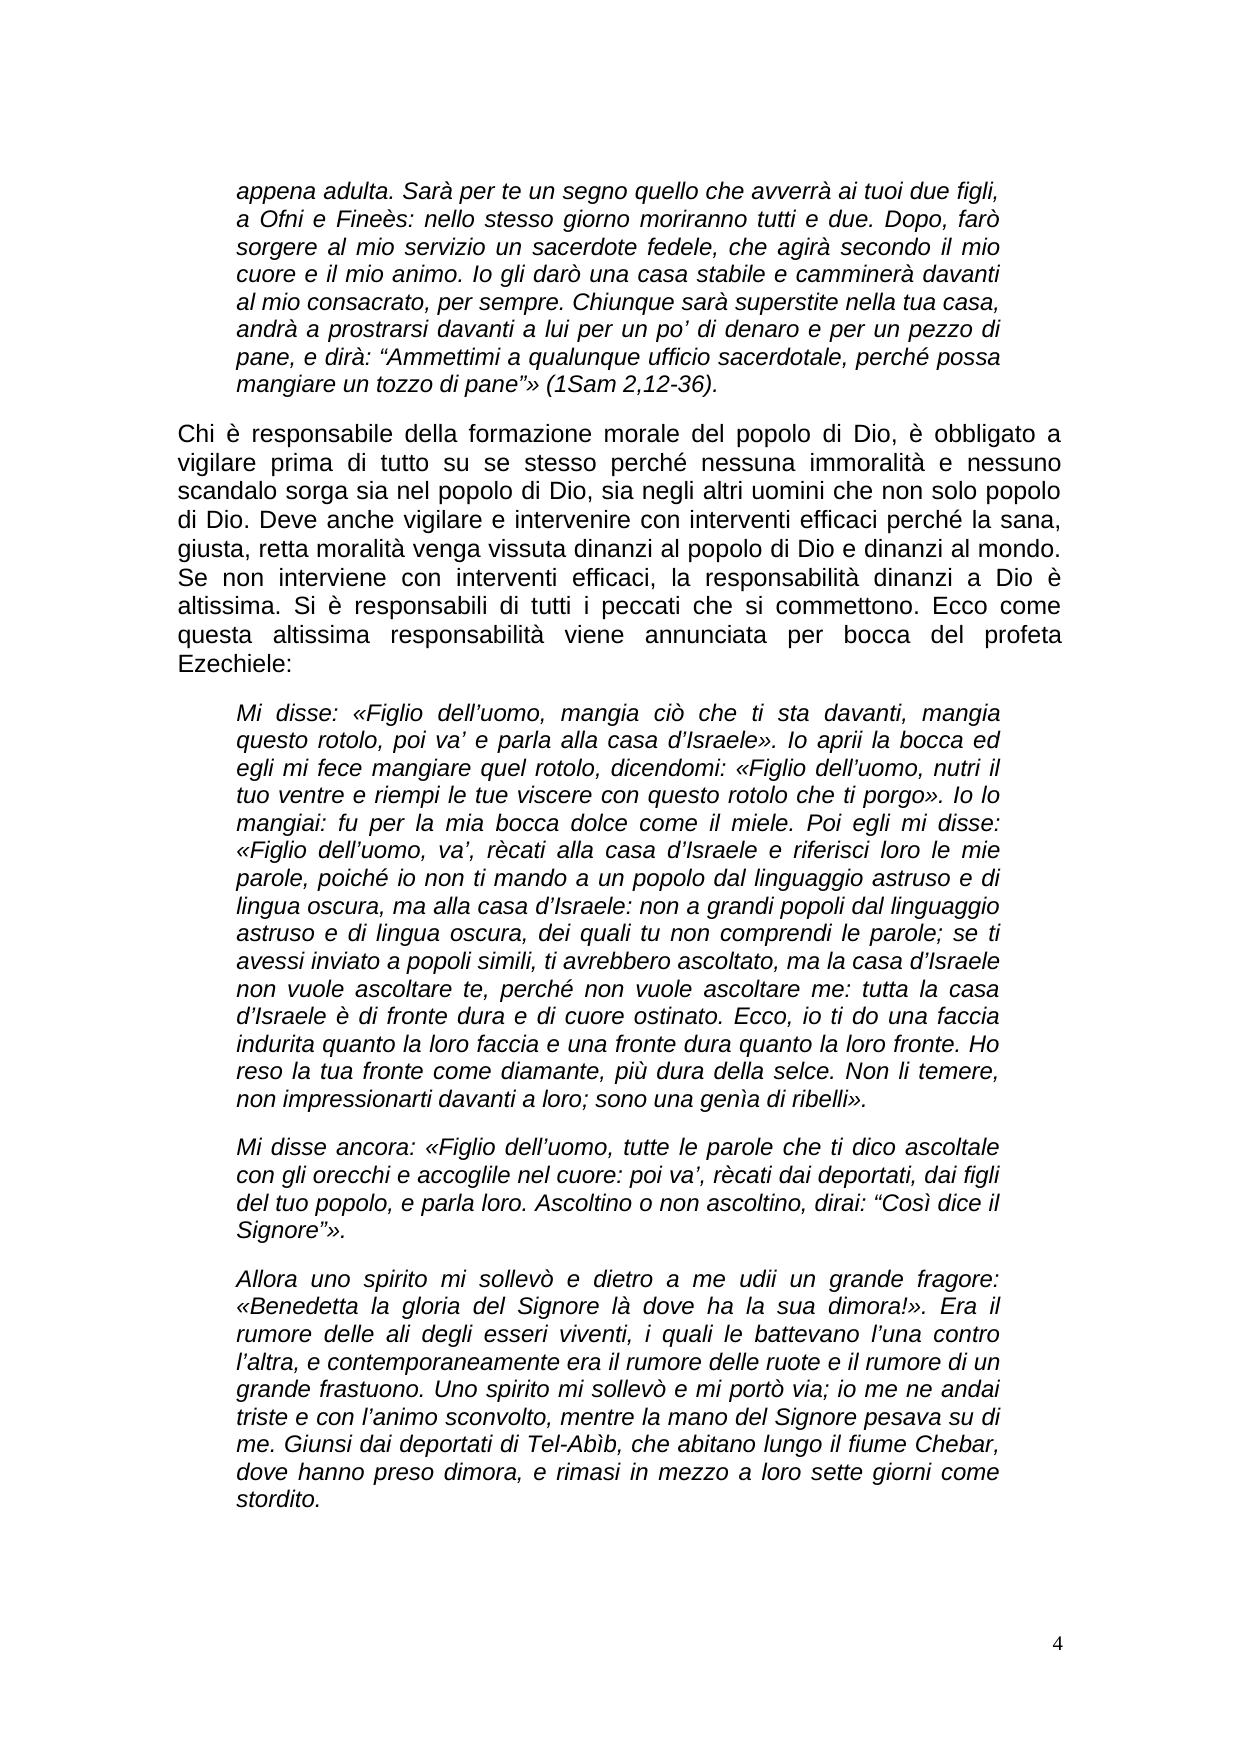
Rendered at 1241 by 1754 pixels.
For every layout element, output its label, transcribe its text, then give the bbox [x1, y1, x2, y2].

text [236, 177, 1004, 398]
text Mi disse ancora: «Figlio dell’uomo, tutte le parole che ti dico ascoltale con gli orecchi e accoglile nel cuore: poi va’, rècati dai deportati, dai figli del tuo popolo, e parla loro. Ascoltino o non ascoltino, dirai: “Così dice il Signore”». [236, 1133, 1004, 1244]
text Chi è responsabile della formazione morale del popolo di Dio, è obbligato a vigilare prima di tutto su se stesso perché nessuna immoralità e nessuno scandalo sorga sia nel popolo di Dio, sia negli altri uomini che non solo popolo di Dio. Deve anche vigilare e intervenire con interventi efficaci perché la sana, giusta, retta moralità venga vissuta dinanzi al popolo di Dio e dinanzi al mondo. Se non interviene con interventi efficaci, la responsabilità dinanzi a Dio è altissima. Si è responsabili di tutti i peccati che si commettono. Ecco come questa altissima responsabilità viene annunciata per bocca del profeta Ezechiele: [177, 419, 1063, 678]
text Allora uno spirito mi sollevò e dietro a me udii un grande fragore: «Benedetta la gloria del Signore là dove ha la sua dimora!». Era il rumore delle ali degli esseri viventi, i quali le battevano l’una contro l’altra, e contemporaneamente era il rumore delle ruote e il rumore di un grande frastuono. Uno spirito mi sollevò e mi portò via; io me ne andai triste e con l’animo sconvolto, mentre la mano del Signore pesava su di me. Giunsi dai deportati di Tel-Abìb, che abitano lungo il fiume Chebar, dove hanno preso dimora, e rimasi in mezzo a loro sette giorni come stordito. [236, 1264, 1004, 1513]
text Mi disse: «Figlio dell’uomo, mangia ciò che ti sta davanti, mangia questo rotolo, poi va’ e parla alla casa d’Israele». Io aprii la bocca ed egli mi fece mangiare quel rotolo, dicendomi: «Figlio dell’uomo, nutri il tuo ventre e riempi le tue viscere con questo rotolo che ti porgo». Io lo mangiai: fu per la mia bocca dolce come il miele. Poi egli mi disse: «Figlio dell’uomo, va’, rècati alla casa d’Israele e riferisci loro le mie parole, poiché io non ti mando a un popolo dal linguaggio astruso e di lingua oscura, ma alla casa d’Israele: non a grandi popoli dal linguaggio astruso e di lingua oscura, dei quali tu non comprendi le parole; se ti avessi inviato a popoli simili, ti avrebbero ascoltato, ma la casa d’Israele non vuole ascoltare te, perché non vuole ascoltare me: tutta la casa d’Israele è di fronte dura e di cuore ostinato. Ecco, io ti do una faccia indurita quanto la loro faccia e una fronte dura quanto la loro fronte. Ho reso la tua fronte come diamante, più dura della selce. Non li temere, non impressionarti davanti a loro; sono una genìa di ribelli». [236, 698, 1004, 1112]
